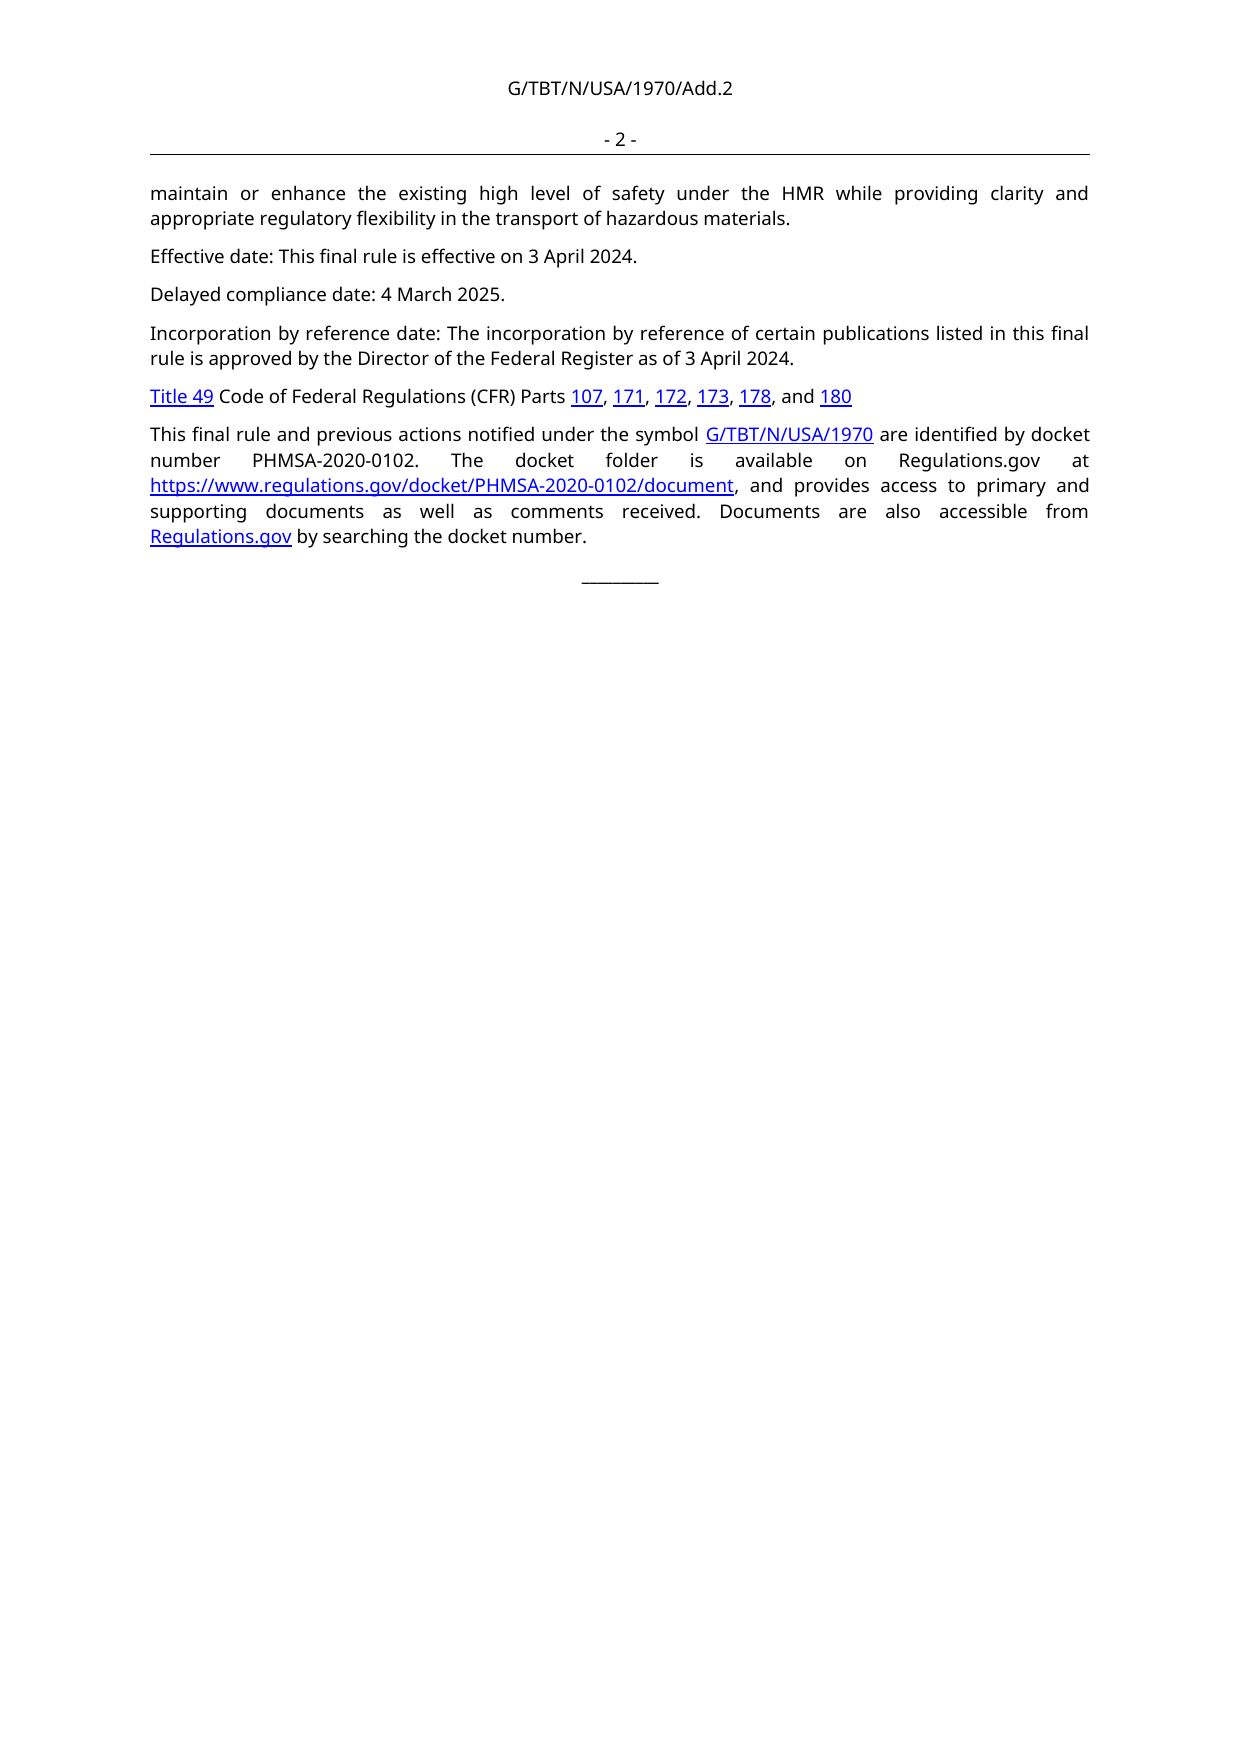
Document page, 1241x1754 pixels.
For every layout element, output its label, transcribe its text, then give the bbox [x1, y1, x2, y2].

text Delayed compliance date: 4 March 2025. [150, 282, 1090, 307]
text __________ [150, 561, 1090, 587]
text Incorporation by reference date: The incorporation by reference of certain publications listed in this final rule is approved by the Director of the Federal Register as of 3 April 2024. [150, 320, 1090, 371]
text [150, 180, 1090, 231]
text Effective date: This final rule is effective on 3 April 2024. [150, 244, 1090, 269]
text Title 49 Code of Federal Regulations (CFR) Parts 107, 171, 172, 173, 178, and 180 [150, 383, 1090, 409]
text This final rule and previous actions notified under the symbol G/TBT/N/USA/1970 are identified by docket number PHMSA-2020-0102. The docket folder is available on Regulations.gov at https://www.regulations.gov/docket/PHMSA-2020-0102/document, and provides access to primary and supporting documents as well as comments received. Documents are also accessible from Regulations.gov by searching the docket number. [150, 421, 1090, 549]
